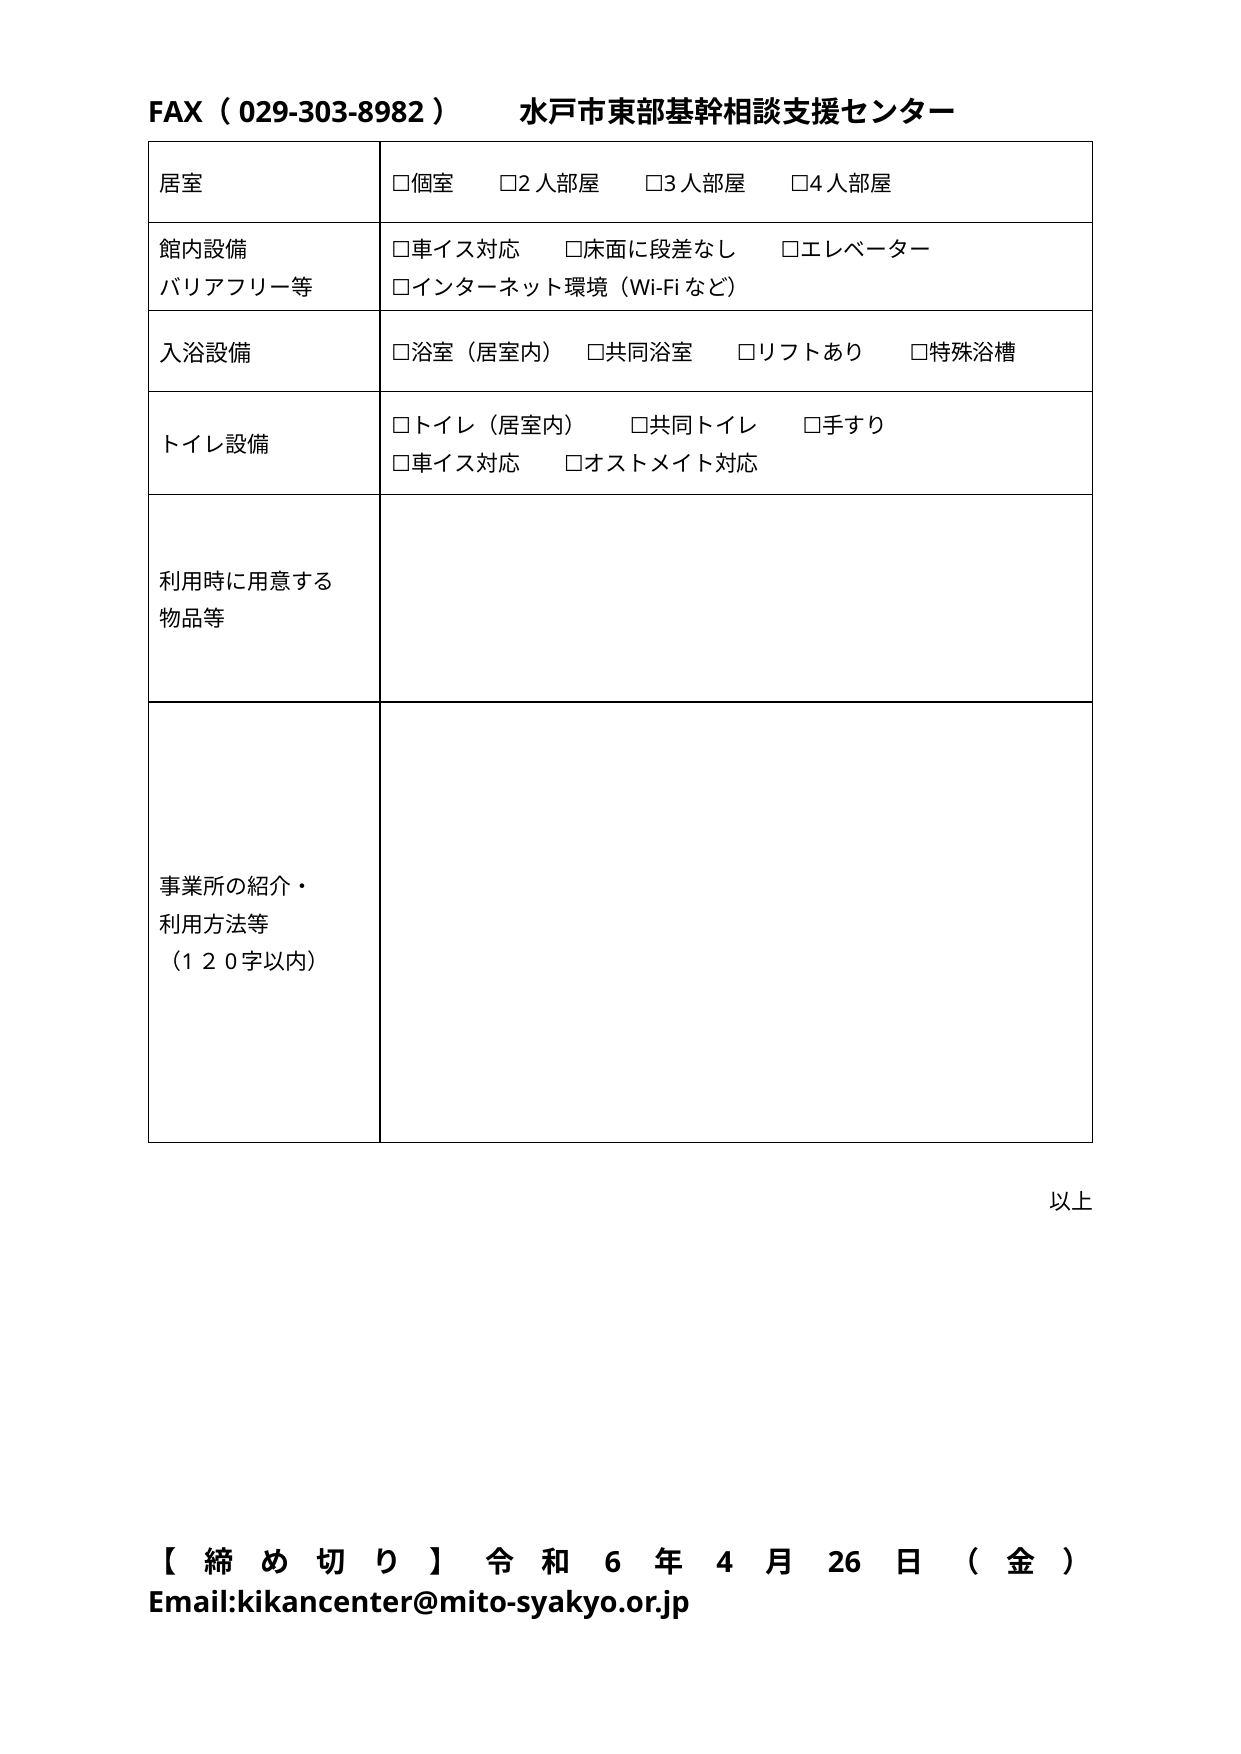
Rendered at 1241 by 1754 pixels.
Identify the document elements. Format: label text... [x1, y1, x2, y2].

table_cell 館内設備 バリアフリー等 [149, 223, 379, 310]
table_header 居室 [149, 142, 379, 222]
table_header 個室 2人部屋 3人部屋 4人部屋 [381, 142, 1092, 222]
text 以上 [148, 1181, 1092, 1218]
table_cell 利用時に用意する 物品等 [149, 495, 379, 701]
table_cell 車イス対応 床面に段差なし エレベーター インターネット環境（Wi-Fiなど） [381, 223, 1092, 310]
table_cell 事業所の紹介・ 利用方法等 （1２0字以内） [149, 703, 379, 1142]
table_cell 浴室（居室内） 共同浴室 リフトあり 特殊浴槽 [381, 311, 1092, 391]
table_cell トイレ（居室内） 共同トイレ 手すり 車イス対応 オストメイト対応 [381, 392, 1092, 494]
table_cell [381, 495, 1092, 701]
table_cell [381, 703, 1092, 1142]
table_cell トイレ設備 [149, 392, 379, 494]
table_cell 入浴設備 [149, 311, 379, 391]
